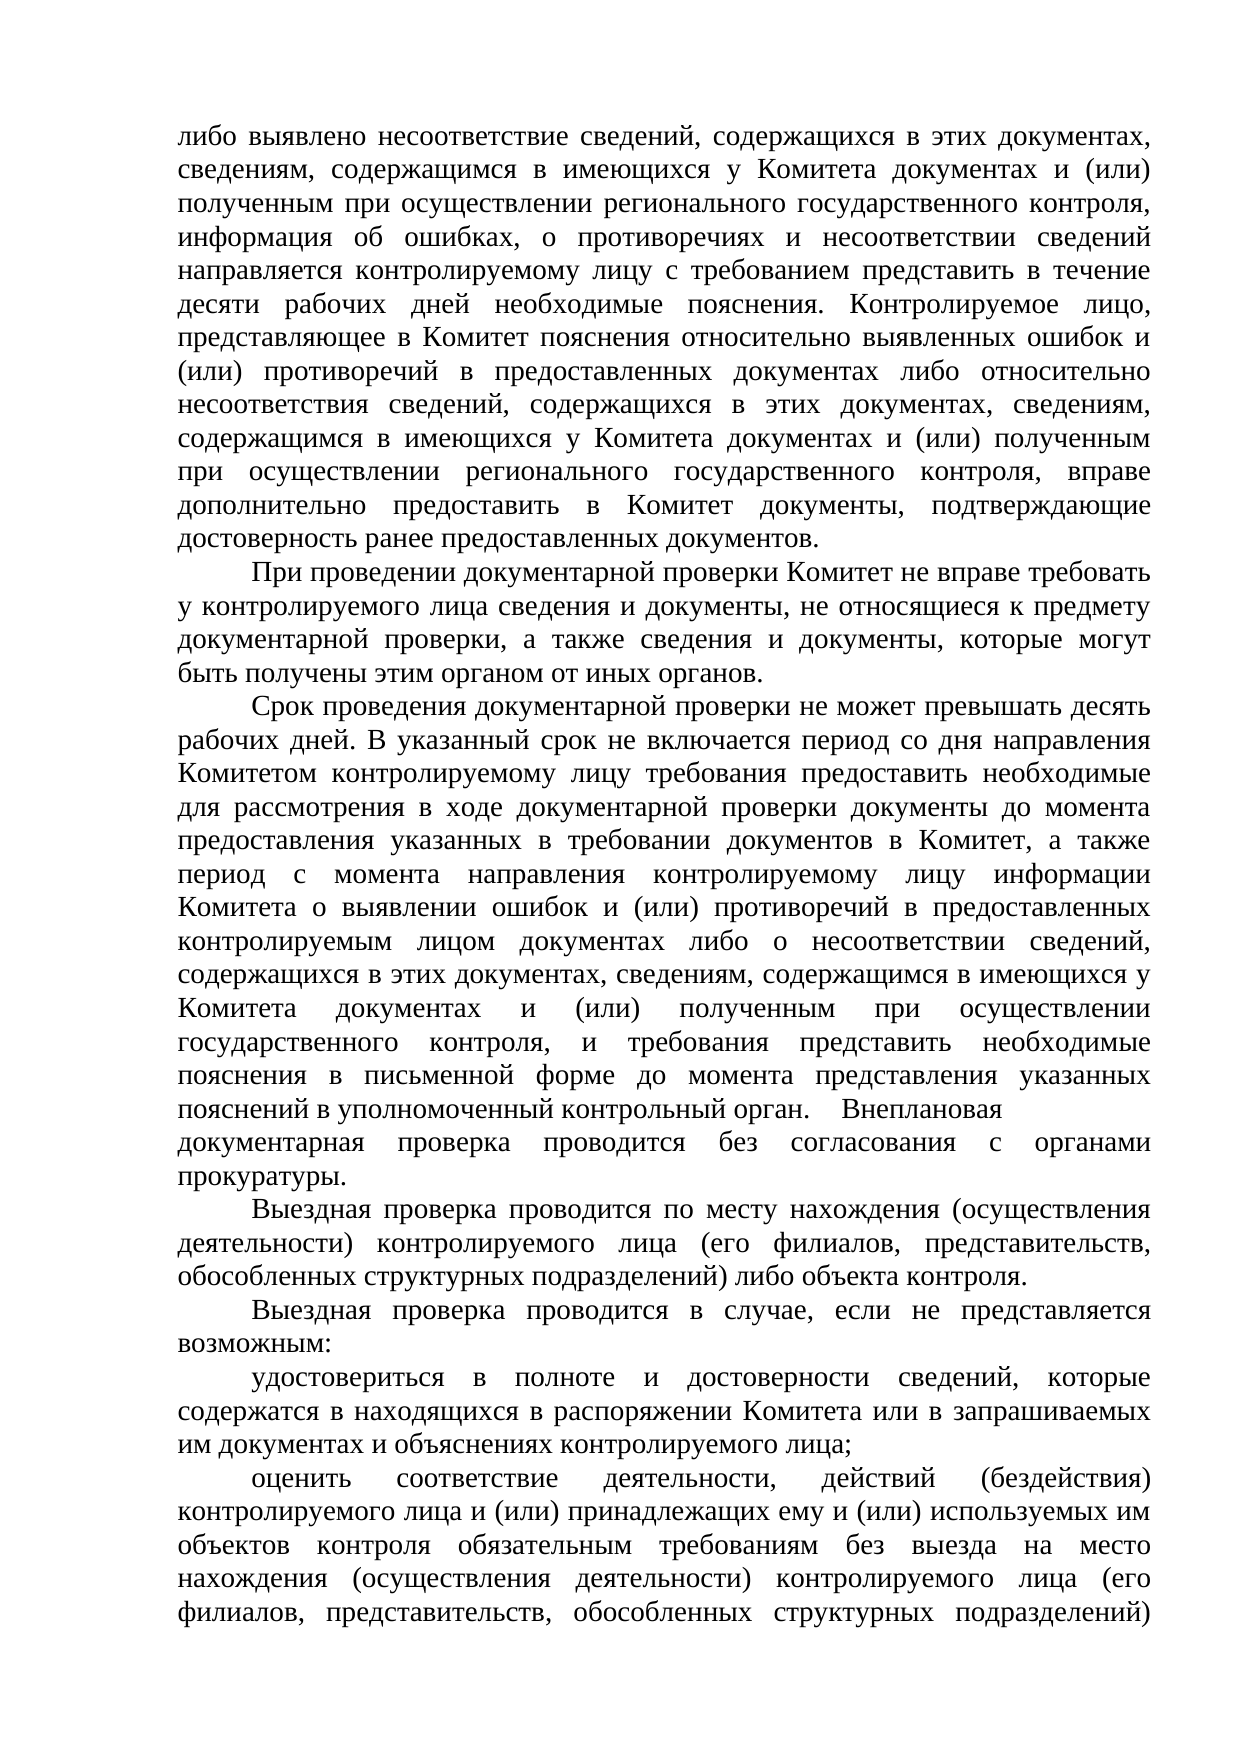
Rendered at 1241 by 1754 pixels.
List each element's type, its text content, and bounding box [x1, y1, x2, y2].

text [177, 1460, 1152, 1627]
text Выездная проверка проводится по месту нахождения (осуществления деятельности) контролируемого лица (его филиалов, представительств, обособленных структурных подразделений) либо объекта контроля. Выездная проверка проводится в случае, если не представляется возможным: удостовериться в полноте и достоверности сведений, которые содержатся в находящихся в распоряжении Комитета или в запрашиваемых им документах и объяснениях контролируемого лица; [177, 1191, 1152, 1460]
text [177, 118, 1152, 688]
text Срок проведения документарной проверки не может превышать десять рабочих дней. В указанный срок не включается период со дня направления Комитетом контролируемому лицу требования предоставить необходимые для рассмотрения в ходе документарной проверки документы до момента предоставления указанных в требовании документов в Комитет, а также период с момента направления контролируемому лицу информации Комитета о выявлении ошибок и (или) противоречий в предоставленных контролируемым лицом документах либо о несоответствии сведений, содержащихся в этих документах, сведениям, содержащимся в имеющихся у Комитета документах и (или) полученным при осуществлении государственного контроля, и требования представить необходимые пояснения в письменной форме до момента представления указанных пояснений в уполномоченный контрольный орган. Внеплановая документарная проверка проводится без согласования с органами прокуратуры. [177, 688, 1152, 1191]
